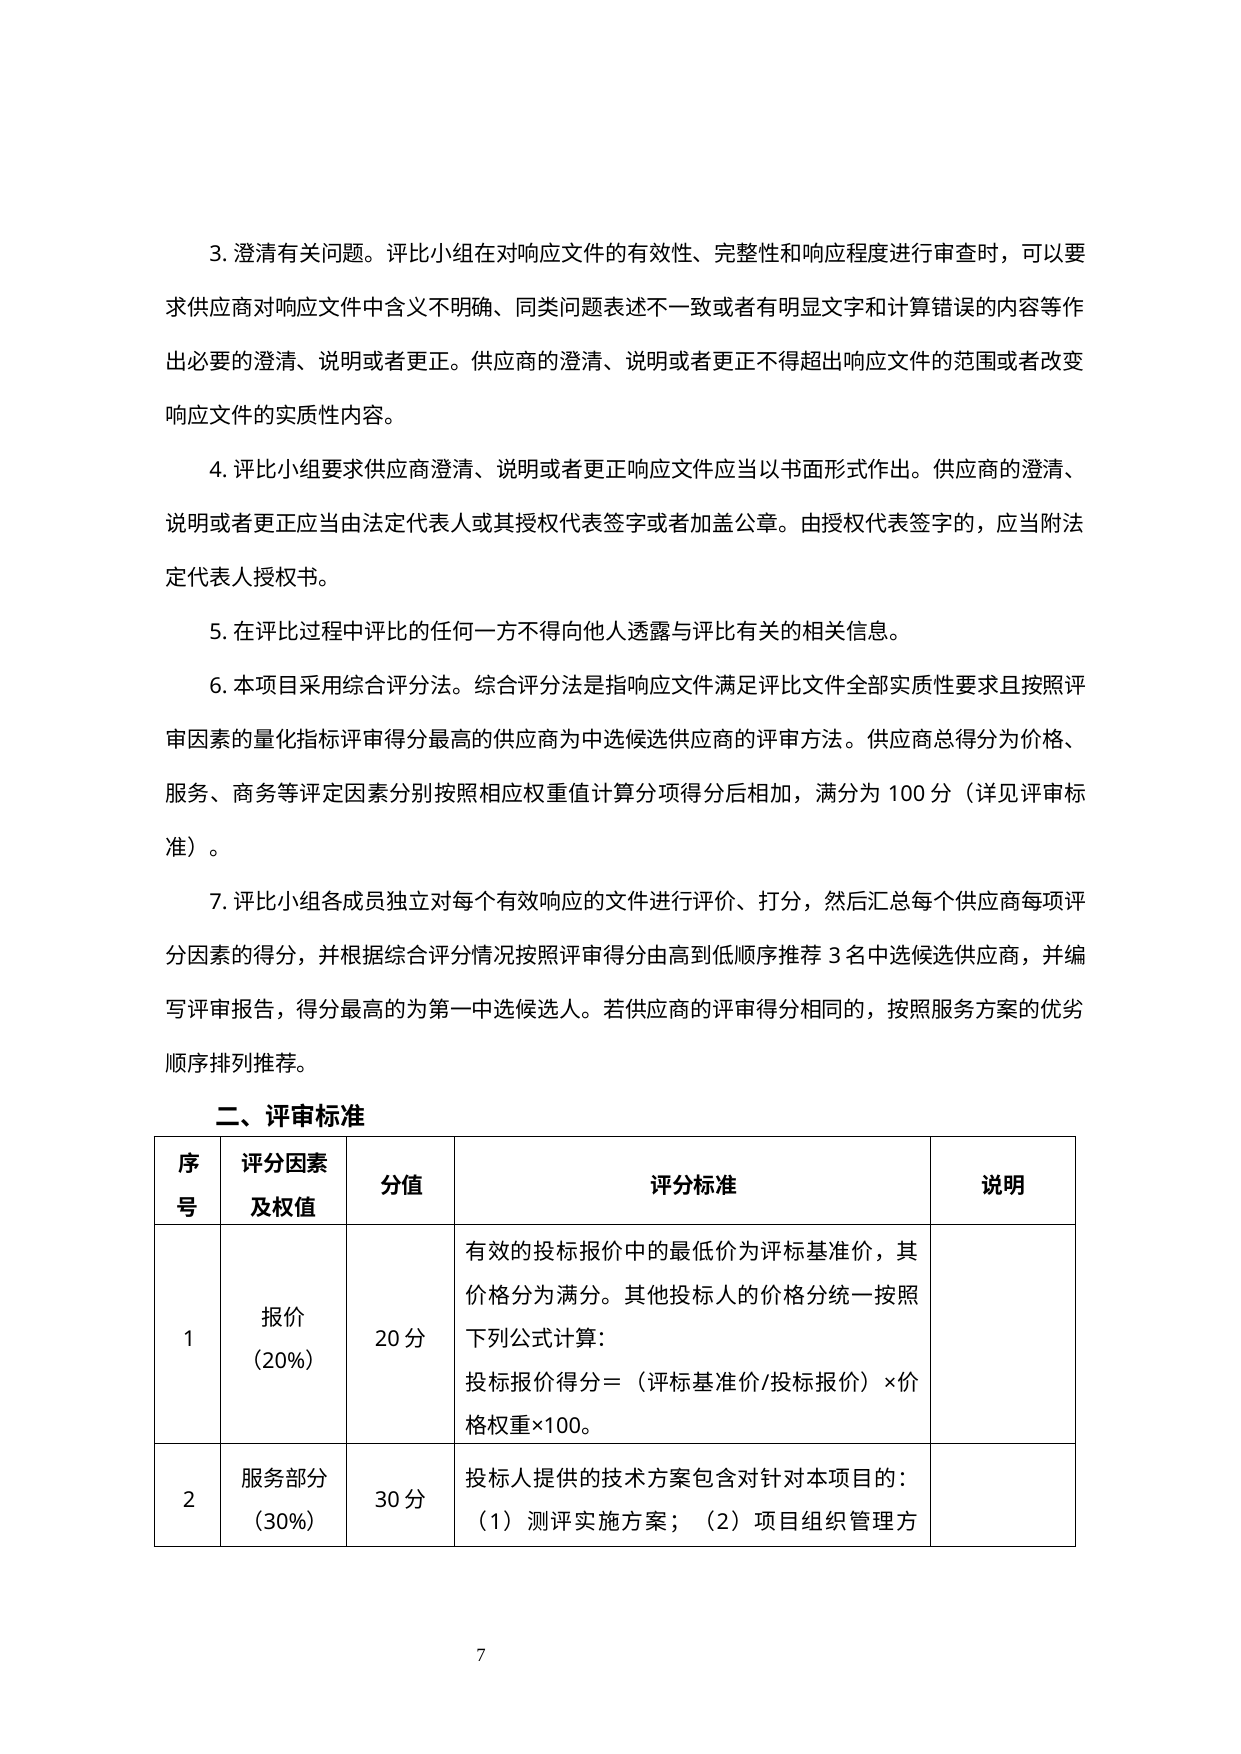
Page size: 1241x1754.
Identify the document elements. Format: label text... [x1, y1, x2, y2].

table_cell 30分 [347, 1444, 454, 1546]
table_header 分值 [347, 1137, 454, 1224]
table_header 评分标准 [455, 1137, 930, 1224]
text 6. 本项目采用综合评分法。综合评分法是指响应文件满足评比文件全部实质性要求且按照评审因素的量化指标评审得分最高的供应商为中选候选供应商的评审方法。供应商总得分为价格、服务、商务等评定因素分别按照相应权重值计算分项得分后相加，满分为100分（详见评审标准）。 [165, 650, 1087, 866]
text 3. 澄清有关问题。评比小组在对响应文件的有效性、完整性和响应程度进行审查时，可以要求供应商对响应文件中含义不明确、同类问题表述不一致或者有明显文字和计算错误的内容等作出必要的澄清、说明或者更正。供应商的澄清、说明或者更正不得超出响应文件的范围或者改变响应文件的实质性内容。 [165, 218, 1087, 434]
text 7. 评比小组各成员独立对每个有效响应的文件进行评价、打分，然后汇总每个供应商每项评分因素的得分，并根据综合评分情况按照评审得分由高到低顺序推荐3名中选候选供应商，并编写评审报告，得分最高的为第一中选候选人。若供应商的评审得分相同的，按照服务方案的优劣顺序排列推荐。 [165, 866, 1087, 1082]
table_cell [931, 1225, 1075, 1443]
text 5. 在评比过程中评比的任何一方不得向他人透露与评比有关的相关信息。 [165, 596, 1087, 650]
text 4. 评比小组要求供应商澄清、说明或者更正响应文件应当以书面形式作出。供应商的澄清、说明或者更正应当由法定代表人或其授权代表签字或者加盖公章。由授权代表签字的，应当附法定代表人授权书。 [165, 434, 1087, 596]
table_cell [931, 1444, 1075, 1546]
table_header 评分因素及权值 [221, 1137, 346, 1224]
table_cell 20分 [347, 1225, 454, 1443]
text 二、评审标准 [165, 1082, 1087, 1136]
table_cell 有效的投标报价中的最低价为评标基准价，其价格分为满分。其他投标人的价格分统一按照下列公式计算： 投标报价得分＝（评标基准价/投标报价）×价格权重×100。 [455, 1225, 930, 1443]
table_cell 服务部分 （30%） [221, 1444, 346, 1546]
table_header 序号 [155, 1137, 220, 1224]
table_cell 2 [155, 1444, 220, 1546]
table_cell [455, 1444, 930, 1546]
table_header 说明 [931, 1137, 1075, 1224]
table_cell 报价 （20%） [221, 1225, 346, 1443]
table_cell 1 [155, 1225, 220, 1443]
